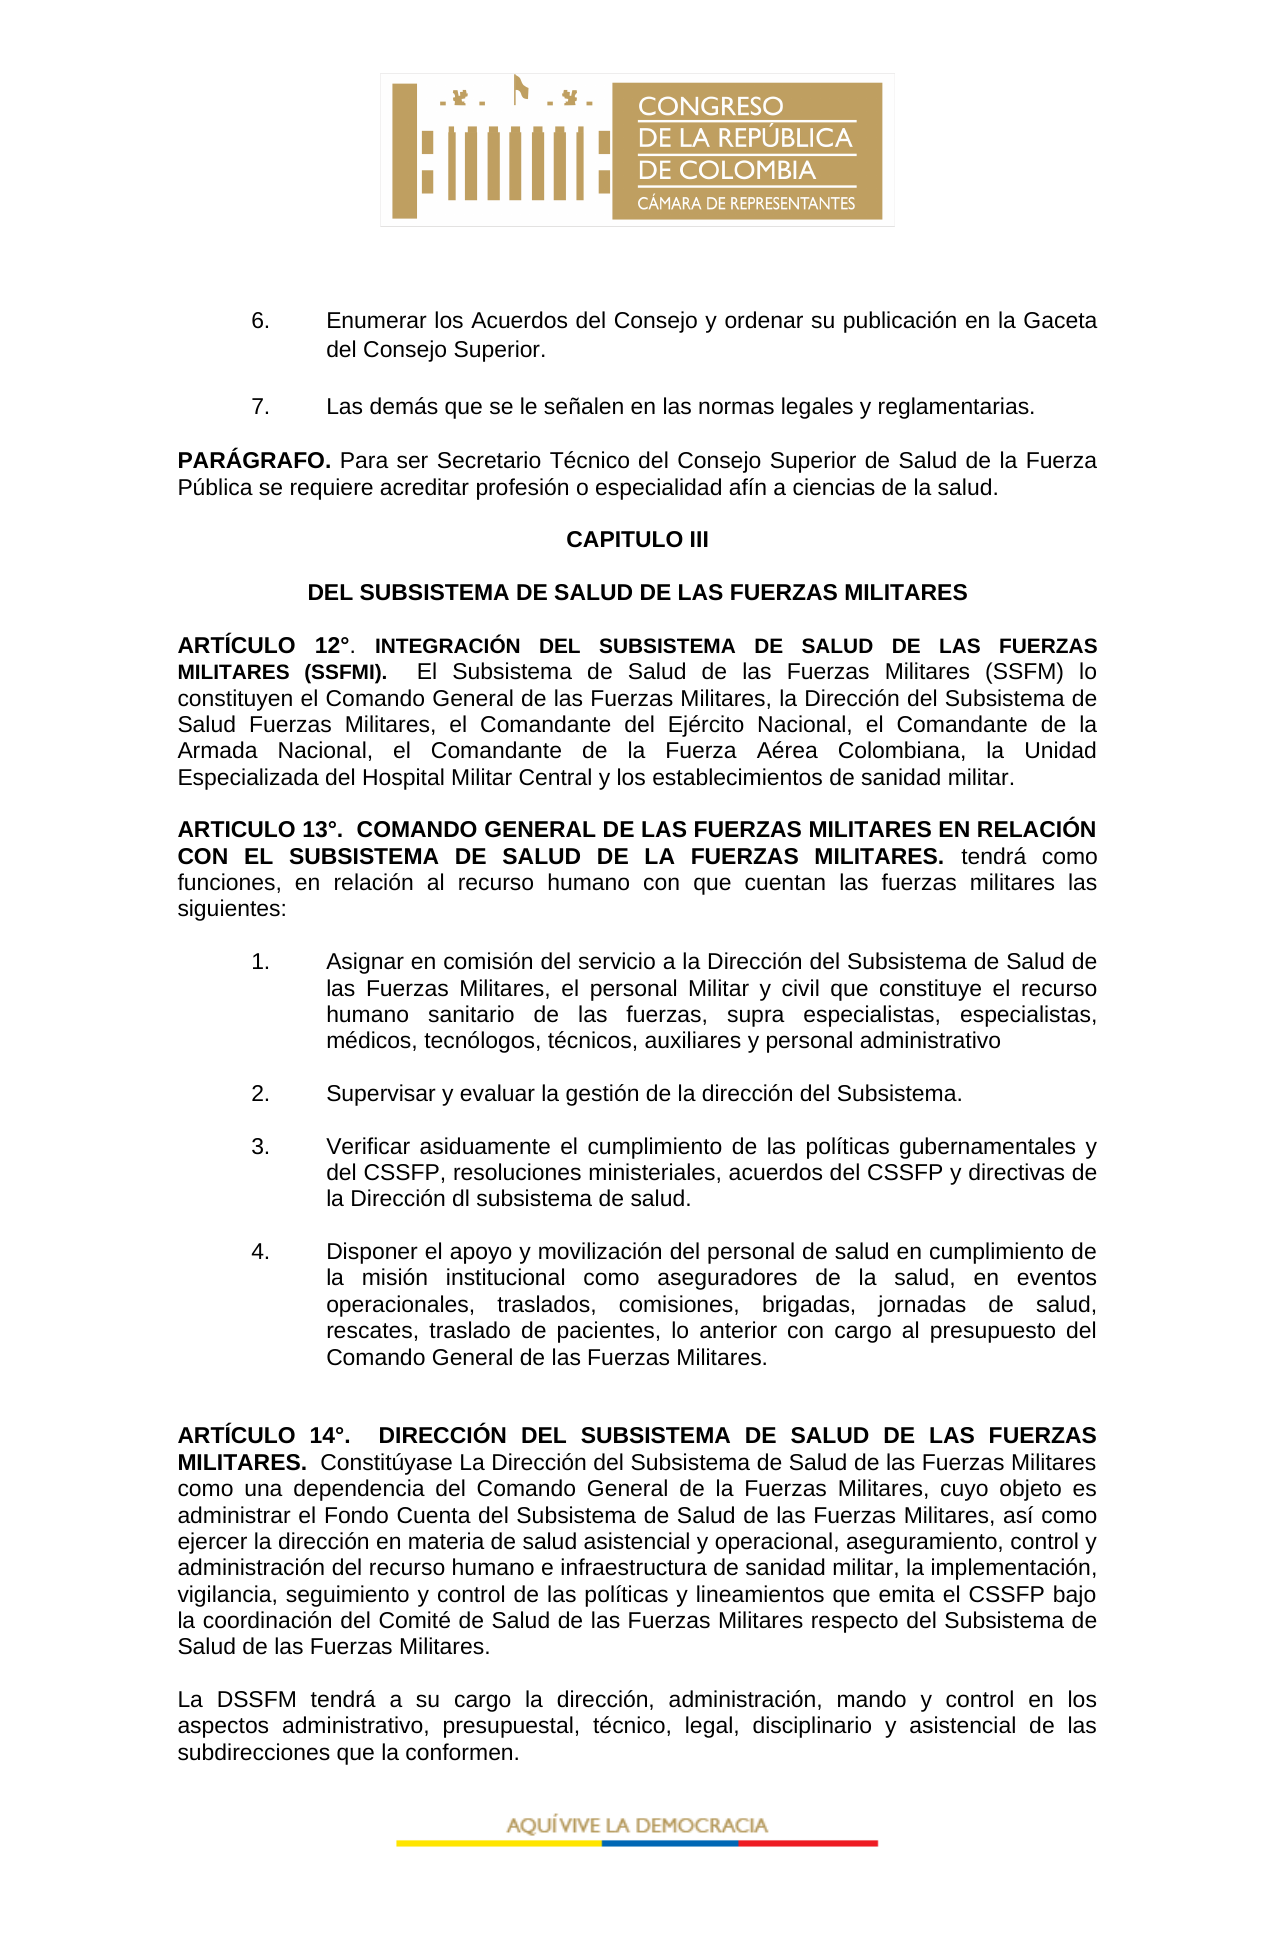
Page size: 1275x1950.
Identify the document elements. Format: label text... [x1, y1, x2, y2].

list Asignar en comisión del servicio a la Dirección del Subsistema de Salud de las Fuerzas Militares, el personal Militar y civil que constituye el recurso humano sanitario de las fuerzas, supra especialistas, especialistas, médicos, tecnólogos, técnicos, auxiliares y personal administrativo [251, 948, 1098, 1053]
list Las demás que se le señalen en las normas legales y reglamentarias. [251, 393, 1098, 419]
text La DSSFM tendrá a su cargo la dirección, administración, mando y control en los aspectos administrativo, presupuestal, técnico, legal, disciplinario y asistencial de las subdirecciones que la conformen. [177, 1686, 1098, 1765]
text DEL SUBSISTEMA DE SALUD DE LAS FUERZAS MILITARES [177, 579, 1098, 606]
list Disponer el apoyo y movilización del personal de salud en cumplimiento de la misión institucional como aseguradores de la salud, en eventos operacionales, traslados, comisiones, brigadas, jornadas de salud, rescates, traslado de pacientes, lo anterior con cargo al presupuesto del Comando General de las Fuerzas Militares. [251, 1238, 1098, 1370]
text PARÁGRAFO. Para ser Secretario Técnico del Consejo Superior de Salud de la Fuerza Pública se requiere acreditar profesión o especialidad afín a ciencias de la salud. [177, 447, 1098, 500]
picture [382, 1806, 893, 1850]
text CAPITULO III [177, 526, 1098, 553]
list Enumerar los Acuerdos del Consejo y ordenar su publicación en la Gaceta del Consejo Superior. [251, 307, 1098, 362]
text ARTÍCULO 14°. DIRECCIÓN DEL SUBSISTEMA DE SALUD DE LAS FUERZAS MILITARES. Constitúyase La Dirección del Subsistema de Salud de las Fuerzas Militares como una dependencia del Comando General de la Fuerzas Militares, cuyo objeto es administrar el Fondo Cuenta del Subsistema de Salud de las Fuerzas Militares, así como ejercer la dirección en materia de salud asistencial y operacional, aseguramiento, control y administración del recurso humano e infraestructura de sanidad militar, la implementación, vigilancia, seguimiento y control de las políticas y lineamientos que emita el CSSFP bajo la coordinación del Comité de Salud de las Fuerzas Militares respecto del Subsistema de Salud de las Fuerzas Militares. [177, 1422, 1098, 1660]
list Supervisar y evaluar la gestión de la dirección del Subsistema. [251, 1080, 1098, 1106]
list Verificar asiduamente el cumplimiento de las políticas gubernamentales y del CSSFP, resoluciones ministeriales, acuerdos del CSSFP y directivas de la Dirección dl subsistema de salud. [251, 1133, 1098, 1212]
text ARTÍCULO 12°. INTEGRACIÓN DEL SUBSISTEMA DE SALUD DE LAS FUERZAS MILITARES (SSFMI). El Subsistema de Salud de las Fuerzas Militares (SSFM) lo constituyen el Comando General de las Fuerzas Militares, la Dirección del Subsistema de Salud Fuerzas Militares, el Comandante del Ejército Nacional, el Comandante de la Armada Nacional, el Comandante de la Fuerza Aérea Colombiana, la Unidad Especializada del Hospital Militar Central y los establecimientos de sanidad militar. [177, 632, 1098, 790]
text ARTICULO 13°. COMANDO GENERAL DE LAS FUERZAS MILITARES EN RELACIÓN CON EL SUBSISTEMA DE SALUD DE LA FUERZAS MILITARES. tendrá como funciones, en relación al recurso humano con que cuentan las fuerzas militares las siguientes: [177, 816, 1098, 922]
picture [380, 73, 895, 227]
